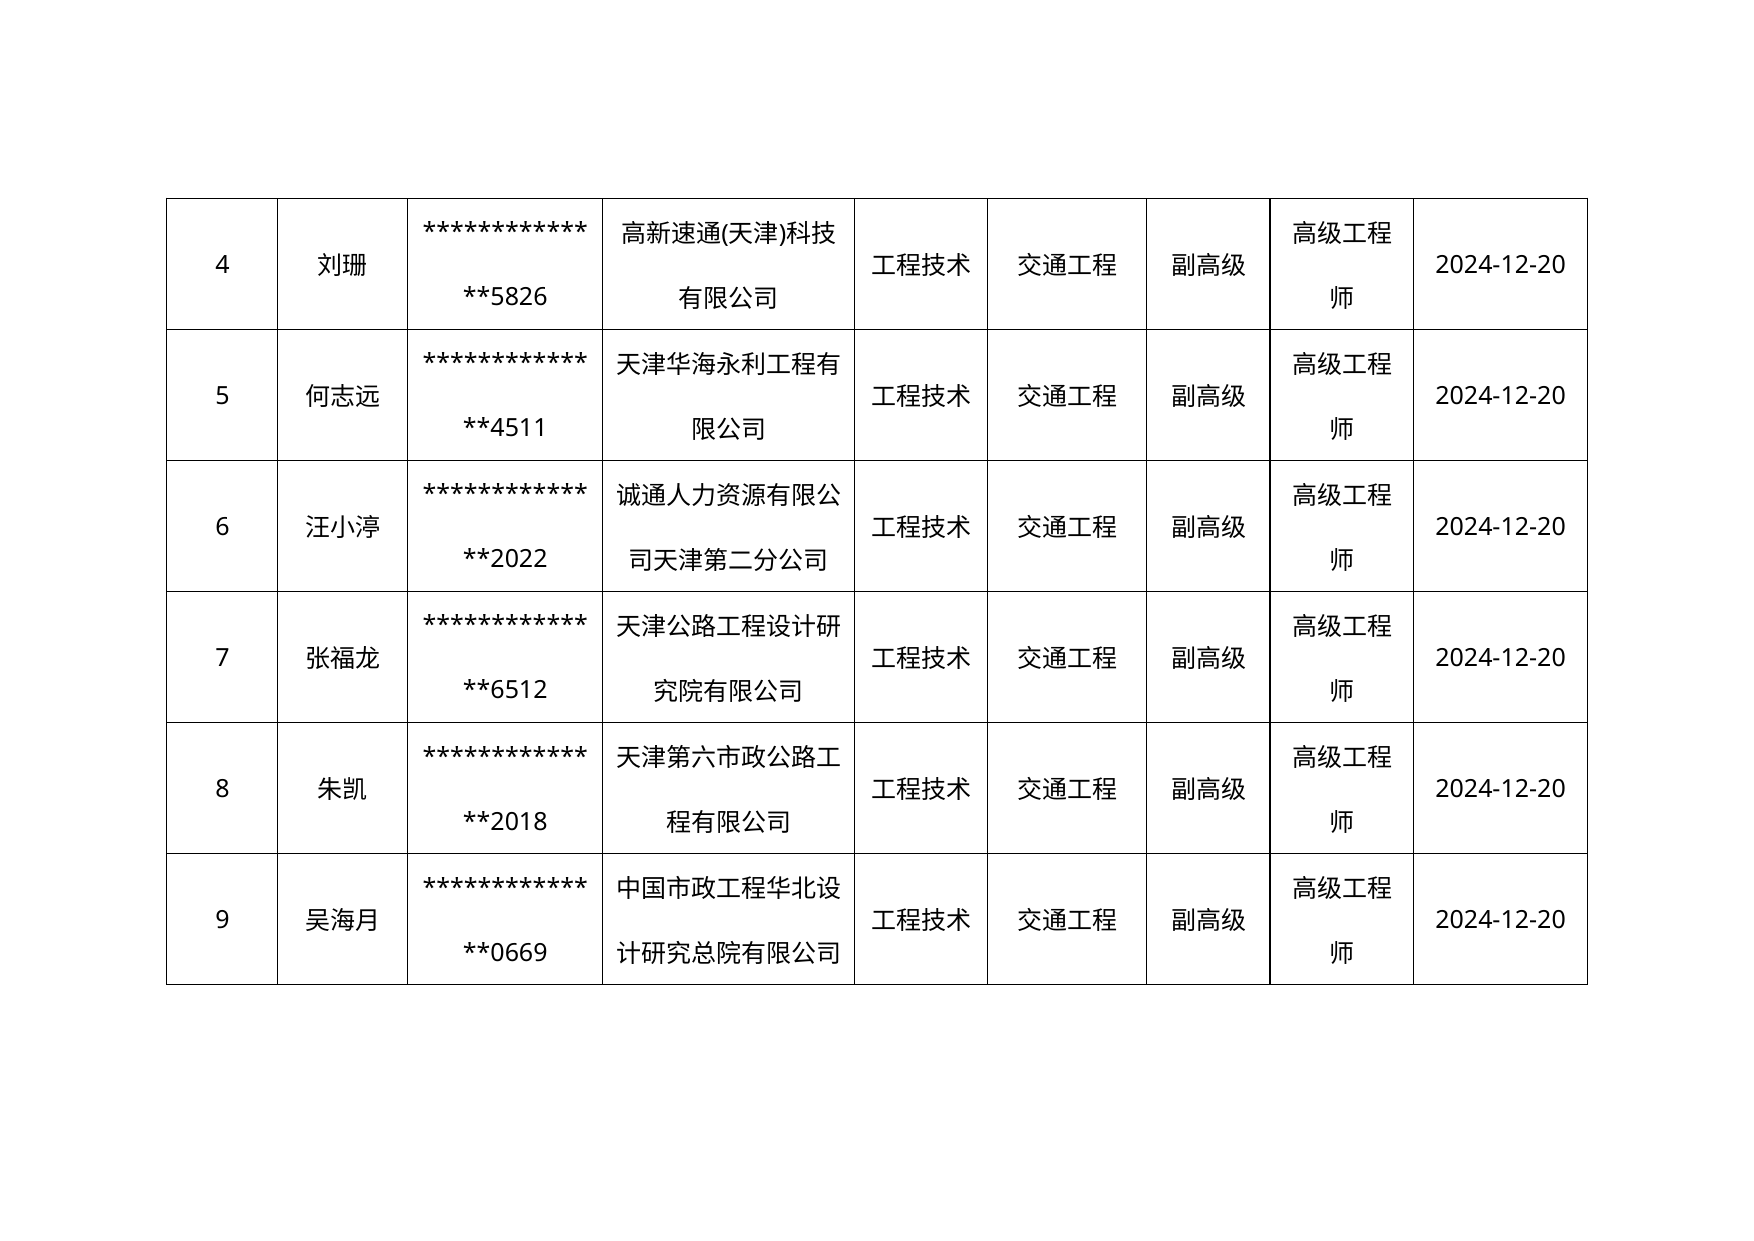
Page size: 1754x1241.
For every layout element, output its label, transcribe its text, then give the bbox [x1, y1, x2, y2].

table_cell **************5826 [408, 199, 602, 329]
table_cell 副高级 [1147, 199, 1269, 329]
table_cell 2024-12-20 [1414, 461, 1587, 591]
table_cell 副高级 [1147, 461, 1269, 591]
table_cell **************2022 [408, 461, 602, 591]
table_cell 张福龙 [278, 592, 407, 722]
table_cell 工程技术 [855, 330, 987, 460]
table_cell 交通工程 [988, 723, 1146, 853]
table_cell 高级工程师 [1271, 592, 1413, 722]
table_cell 汪小渟 [278, 461, 407, 591]
table_cell **************4511 [408, 330, 602, 460]
table_cell 高级工程师 [1271, 330, 1413, 460]
table_cell 9 [167, 854, 277, 984]
table_cell 高级工程师 [1271, 461, 1413, 591]
table_cell 2024-12-20 [1414, 199, 1587, 329]
table_cell 工程技术 [855, 199, 987, 329]
table_cell 天津公路工程设计研究院有限公司 [603, 592, 854, 722]
table_cell 副高级 [1147, 592, 1269, 722]
table_cell 高新速通(天津)科技有限公司 [603, 199, 854, 329]
table_cell 诚通人力资源有限公司天津第二分公司 [603, 461, 854, 591]
table_cell 4 [167, 199, 277, 329]
table_cell 2024-12-20 [1414, 592, 1587, 722]
table_cell 交通工程 [988, 854, 1146, 984]
table_cell 交通工程 [988, 461, 1146, 591]
table_cell 交通工程 [988, 592, 1146, 722]
table_cell 交通工程 [988, 199, 1146, 329]
table_cell 何志远 [278, 330, 407, 460]
table_cell 8 [167, 723, 277, 853]
table_cell 6 [167, 461, 277, 591]
table_cell 副高级 [1147, 723, 1269, 853]
table_cell 高级工程师 [1271, 199, 1413, 329]
table_cell 中国市政工程华北设计研究总院有限公司 [603, 854, 854, 984]
table_cell 工程技术 [855, 723, 987, 853]
table_cell 工程技术 [855, 854, 987, 984]
table_cell 朱凯 [278, 723, 407, 853]
table_cell 2024-12-20 [1414, 330, 1587, 460]
table_cell 吴海月 [278, 854, 407, 984]
table_cell 5 [167, 330, 277, 460]
table_cell 高级工程师 [1271, 723, 1413, 853]
table_cell 高级工程师 [1271, 854, 1413, 984]
table_cell 2024-12-20 [1414, 854, 1587, 984]
table_cell 副高级 [1147, 854, 1269, 984]
table_cell 工程技术 [855, 461, 987, 591]
table_cell 天津第六市政公路工程有限公司 [603, 723, 854, 853]
table_cell **************2018 [408, 723, 602, 853]
table_cell 天津华海永利工程有限公司 [603, 330, 854, 460]
table_cell 副高级 [1147, 330, 1269, 460]
table_cell **************0669 [408, 854, 602, 984]
table_cell 刘珊 [278, 199, 407, 329]
table_cell 7 [167, 592, 277, 722]
table_cell **************6512 [408, 592, 602, 722]
table_cell 交通工程 [988, 330, 1146, 460]
table_cell 2024-12-20 [1414, 723, 1587, 853]
table_cell 工程技术 [855, 592, 987, 722]
